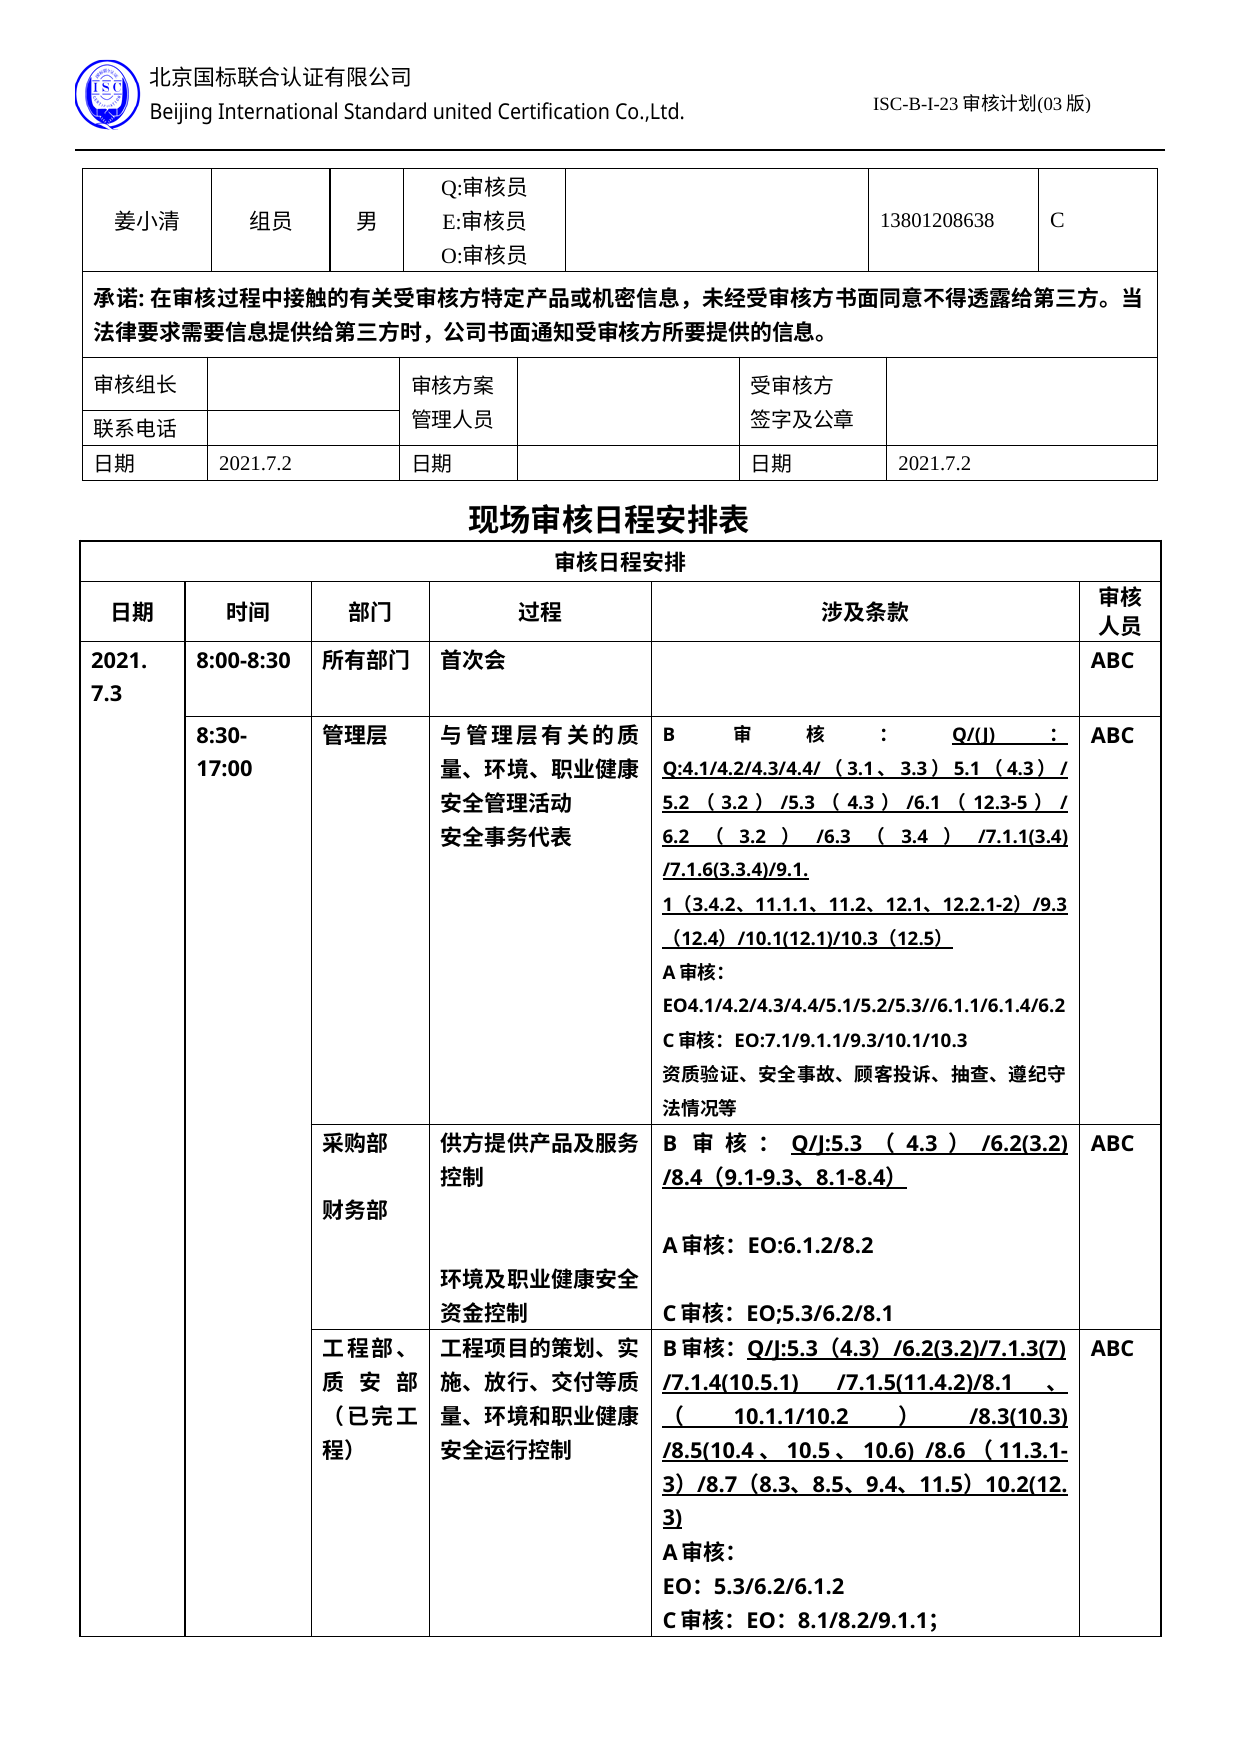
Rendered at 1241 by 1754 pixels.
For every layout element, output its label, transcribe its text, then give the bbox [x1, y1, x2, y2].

table_cell [518, 358, 739, 445]
table_cell 日期 [400, 446, 517, 480]
table_cell 2021.7.2 [208, 446, 399, 480]
table_cell [887, 358, 1157, 445]
table_cell 男 [331, 169, 403, 271]
table_cell [208, 358, 399, 410]
table_cell Q:审核员 E:审核员 O:审核员 [404, 169, 565, 271]
table_cell 部门 [312, 582, 429, 641]
table_cell B审核：Q/J:5.3（4.3）/6.2(3.2)/7.1.3(7) /7.1.4(10.5.1) /7.1.5(11.4.2)/8.1、（10.1.1/10.2）/8.3(10.3) /8.5(10.4、10.5、10.6) /8.6（11.3.1-3）/8.7（8.3、8.5、9.4、11.5）10.2(12.3) A审核： EO：5.3/6.2/6.1.2 C审核：EO：8.1/8.2/9.1.1； [652, 1330, 1079, 1636]
table_cell 采购部 财务部 [312, 1125, 429, 1329]
table_cell ABC [1080, 1330, 1160, 1636]
table_cell C [1039, 169, 1157, 271]
table_cell 工程部、质安部（已完工程） [312, 1330, 429, 1636]
table_cell 2021. 7.3 [81, 642, 184, 1636]
table_cell 审核方案 管理人员 [400, 358, 517, 445]
table_cell 时间 [186, 582, 311, 641]
table_cell ABC [1080, 642, 1160, 716]
table_cell 审核人员 [1080, 582, 1160, 641]
table_cell 受审核方 签字及公章 [740, 358, 886, 445]
table_cell 组员 [212, 169, 329, 271]
picture [75, 59, 143, 129]
table_cell ABC [1080, 1125, 1160, 1329]
table_cell 联系电话 [83, 411, 207, 445]
table_cell 2021.7.2 [887, 446, 1157, 480]
table_cell B审核：Q/(J)：Q:4.1/4.2/4.3/4.4/（3.1、3.3）5.1（4.3）/5.2（3.2）/5.3（4.3）/6.1（12.3-5）/6.2（3.2）/6.3（3.4）/7.1.1(3.4) /7.1.6(3.3.4)/9.1.1（3.4.2、11.1.1、11.2、12.1、12.2.1-2）/9.3（12.4）/10.1(12.1)/10.3（12.5） A审核： EO4.1/4.2/4.3/4.4/5.1/5.2/5.3//6.1.1/6.1.4/6.2 C审核：EO:7.1/9.1.1/9.3/10.1/10.3 资质验证、安全事故、顾客投诉、抽查、遵纪守法情况等 [652, 717, 1079, 1124]
table_cell 审核组长 [83, 358, 207, 410]
table_cell ABC [1080, 717, 1160, 1124]
table_cell 管理层 [312, 717, 429, 1124]
table_cell 与管理层有关的质量、环境、职业健康安全管理活动 安全事务代表 [430, 717, 651, 1124]
table_cell B审核：Q/J:5.3（4.3）/6.2(3.2) /8.4（9.1-9.3、8.1-8.4） A审核：EO:6.1.2/8.2 C审核：EO;5.3/6.2/8.1 [652, 1125, 1079, 1329]
table_cell 日期 [83, 446, 207, 480]
table_cell 涉及条款 [652, 582, 1079, 641]
table_cell [208, 411, 399, 445]
table_cell 所有部门 [312, 642, 429, 716]
table_cell 8:30- 17:00 [186, 717, 311, 1636]
table_cell 供方提供产品及服务控制 环境及职业健康安全资金控制 [430, 1125, 651, 1329]
table_cell [518, 446, 739, 480]
text 现场审核日程安排表 [75, 498, 1165, 539]
table_cell 承诺: 在审核过程中接触的有关受审核方特定产品或机密信息，未经受审核方书面同意不得透露给第三方。当法律要求需要信息提供给第三方时，公司书面通知受审核方所要提供的信息。 [83, 272, 1157, 357]
table_cell 日期 [740, 446, 886, 480]
table_cell [566, 169, 868, 271]
table_cell 8:00-8:30 [186, 642, 311, 716]
table_cell 工程项目的策划、实施、放行、交付等质量、环境和职业健康安全运行控制 [430, 1330, 651, 1636]
table_cell 首次会 [430, 642, 651, 716]
table_cell 日期 [81, 582, 184, 641]
table_cell 13801208638 [869, 169, 1038, 271]
table_cell [652, 642, 1079, 716]
table_header 审核日程安排 [81, 542, 1160, 581]
table_cell 姜小清 [83, 169, 211, 271]
table_cell 过程 [430, 582, 651, 641]
